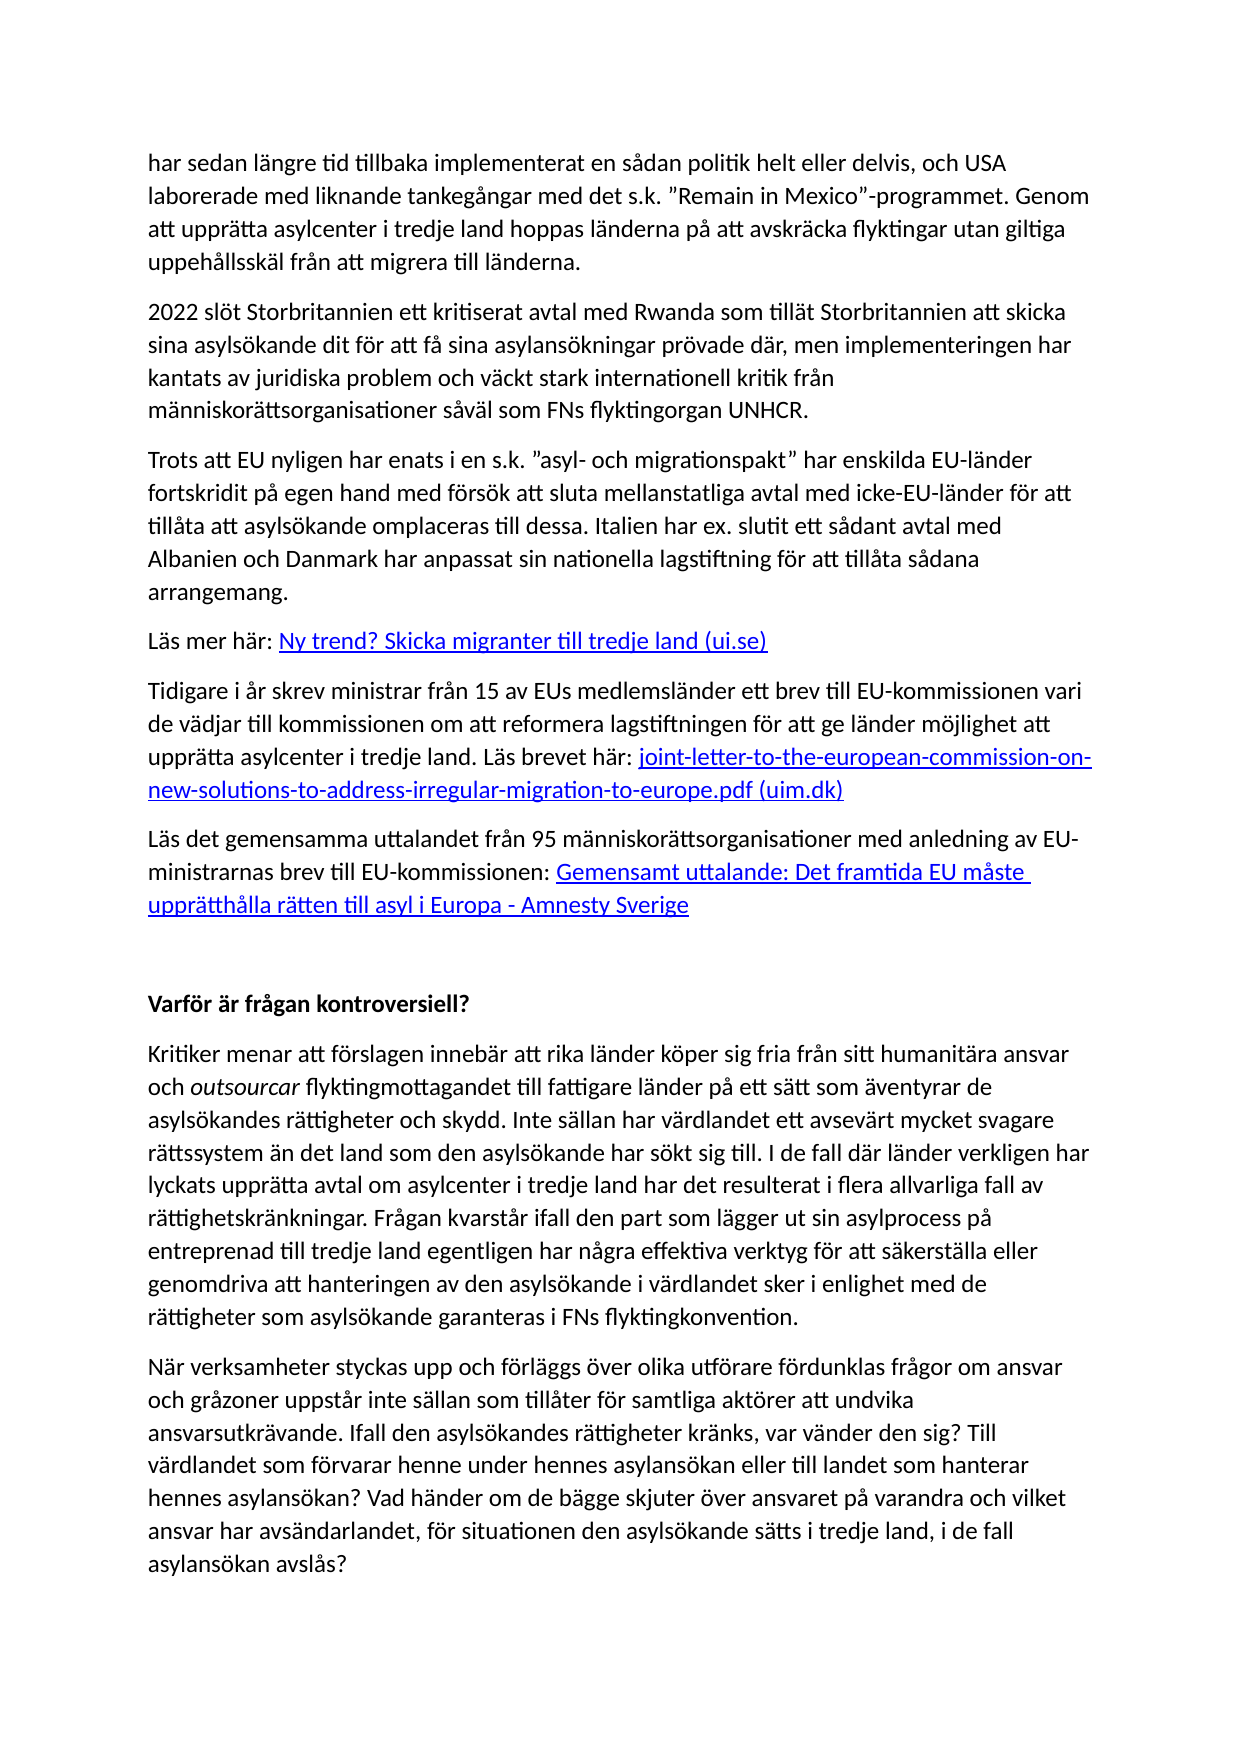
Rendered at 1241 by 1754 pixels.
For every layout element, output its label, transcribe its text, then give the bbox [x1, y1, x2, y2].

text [148, 148, 1093, 277]
text Trots att EU nyligen har enats i en s.k. ”asyl- och migrationspakt” har enskilda EU-länder fortskridit på egen hand med försök att sluta mellanstatliga avtal med icke-EU-länder för att tillåta att asylsökande omplaceras till dessa. Italien har ex. slutit ett sådant avtal med Albanien och Danmark har anpassat sin nationella lagstiftning för att tillåta sådana arrangemang. [148, 444, 1093, 606]
text Varför är frågan kontroversiell? [148, 988, 1093, 1019]
text Tidigare i år skrev ministrar från 15 av EUs medlemsländer ett brev till EU-kommissionen vari de vädjar till kommissionen om att reformera lagstiftningen för att ge länder möjlighet att upprätta asylcenter i tredje land. Läs brevet här: joint-letter-to-the-european-commission-on-new-solutions-to-address-irregular-migration-to-europe.pdf (uim.dk) [148, 675, 1093, 804]
text 2022 slöt Storbritannien ett kritiserat avtal med Rwanda som tillät Storbritannien att skicka sina asylsökande dit för att få sina asylansökningar prövade där, men implementeringen har kantats av juridiska problem och väckt stark internationell kritik från människorättsorganisationer såväl som FNs flyktingorgan UNHCR. [148, 296, 1093, 425]
text Läs mer här: Ny trend? Skicka migranter till tredje land (ui.se) [148, 626, 1093, 656]
text Kritiker menar att förslagen innebär att rika länder köper sig fria från sitt humanitära ansvar och outsourcar flyktingmottagandet till fattigare länder på ett sätt som äventyrar de asylsökandes rättigheter och skydd. Inte sällan har värdlandet ett avsevärt mycket svagare rättssystem än det land som den asylsökande har sökt sig till. I de fall där länder verkligen har lyckats upprätta avtal om asylcenter i tredje land har det resulterat i flera allvarliga fall av rättighetskränkningar. Frågan kvarstår ifall den part som lägger ut sin asylprocess på entreprenad till tredje land egentligen har några effektiva verktyg för att säkerställa eller genomdriva att hanteringen av den asylsökande i värdlandet sker i enlighet med de rättigheter som asylsökande garanteras i FNs flyktingkonvention. [148, 1038, 1093, 1332]
text Läs det gemensamma uttalandet från 95 människorättsorganisationer med anledning av EU-ministrarnas brev till EU-kommissionen: Gemensamt uttalande: Det framtida EU måste upprätthålla rätten till asyl i Europa - Amnesty Sverige [148, 823, 1093, 920]
text När verksamheter styckas upp och förläggs över olika utförare fördunklas frågor om ansvar och gråzoner uppstår inte sällan som tillåter för samtliga aktörer att undvika ansvarsutkrävande. Ifall den asylsökandes rättigheter kränks, var vänder den sig? Till värdlandet som förvarar henne under hennes asylansökan eller till landet som hanterar hennes asylansökan? Vad händer om de bägge skjuter över ansvaret på varandra och vilket ansvar har avsändarlandet, för situationen den asylsökande sätts i tredje land, i de fall asylansökan avslås? [148, 1351, 1093, 1579]
